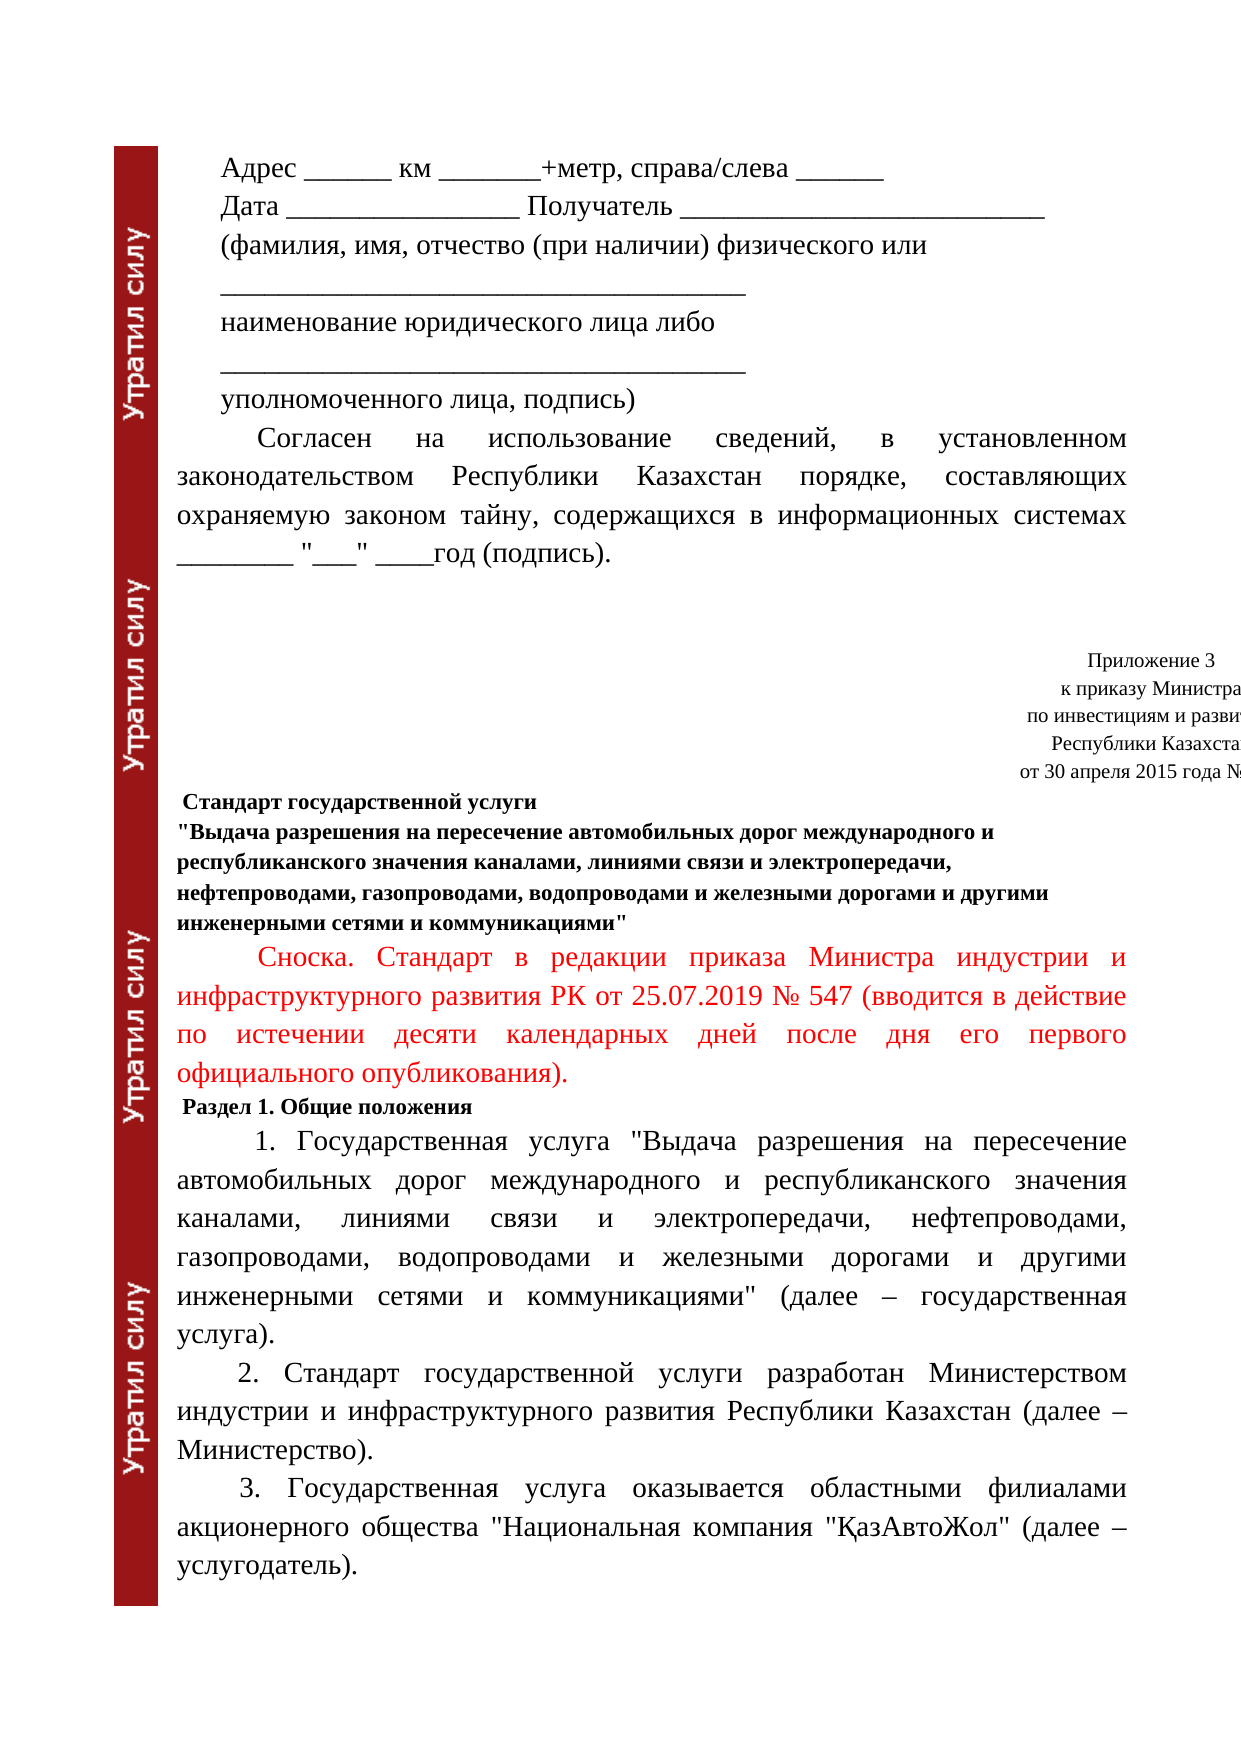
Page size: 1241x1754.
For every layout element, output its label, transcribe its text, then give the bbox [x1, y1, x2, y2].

text Адрес ______ км _______+метр, справа/слева ______ [112, 150, 1128, 183]
text Дата ________________ Получатель _________________________ [112, 188, 1128, 222]
picture [114, 935, 158, 939]
table_header [101, 647, 912, 788]
picture [114, 1581, 158, 1606]
text (фамилия, имя, отчество (при наличии) физического или [112, 227, 1128, 261]
text Стандарт государственной услуги "Выдача разрешения на пересечение автомобильных дорог международного и республиканского значения каналами, линиями связи и электропередачи, нефтепроводами, газопроводами, водопроводами и железными дорогами и другими инженерными сетями и коммуникациями" [112, 788, 1128, 935]
text наименование юридического лица либо [112, 304, 1128, 338]
picture [114, 1465, 158, 1470]
picture [114, 1088, 158, 1093]
picture [114, 1350, 158, 1355]
picture [114, 376, 158, 381]
picture [114, 1119, 158, 1123]
text уполномоченного лица, подпись) [112, 381, 1128, 415]
text Сноска. Стандарт в редакции приказа Министра индустрии и инфраструктурного развития РК от 25.07.2019 № 547 (вводится в действие по истечении десяти календарных дней после дня его первого официального опубликования). [112, 939, 1128, 1088]
picture [114, 183, 158, 188]
table_header Приложение 3 к приказу Министра по инвестициям и развитию Республики Казахстан от 30 апреля 2015 года № 529 [912, 647, 1240, 788]
picture [114, 299, 158, 304]
picture [114, 261, 158, 266]
picture [114, 338, 158, 343]
text 1. Государственная услуга "Выдача разрешения на пересечение автомобильных дорог международного и республиканского значения каналами, линиями связи и электропередачи, нефтепроводами, газопроводами, водопроводами и железными дорогами и другими инженерными сетями и коммуникациями" (далее – государственная услуга). [112, 1123, 1128, 1350]
text ____________________________________ [112, 266, 1128, 299]
picture [114, 569, 158, 647]
text 3. Государственная услуга оказывается областными филиалами акционерного общества "Национальная компания "ҚазАвтоЖол" (далее – услугодатель). [112, 1470, 1128, 1581]
text Согласен на использование сведений, в установленном законодательством Республики Казахстан порядке, составляющих охраняемую законом тайну, содержащихся в информационных системах ________ "___" ____год (подпись). [112, 420, 1128, 569]
text 2. Стандарт государственной услуги разработан Министерством индустрии и инфраструктурного развития Республики Казахстан (далее – Министерство). [112, 1355, 1128, 1465]
text ____________________________________ [112, 343, 1128, 376]
picture [114, 222, 158, 227]
picture [114, 415, 158, 420]
picture [114, 146, 158, 150]
text Раздел 1. Общие положения [112, 1093, 1128, 1119]
